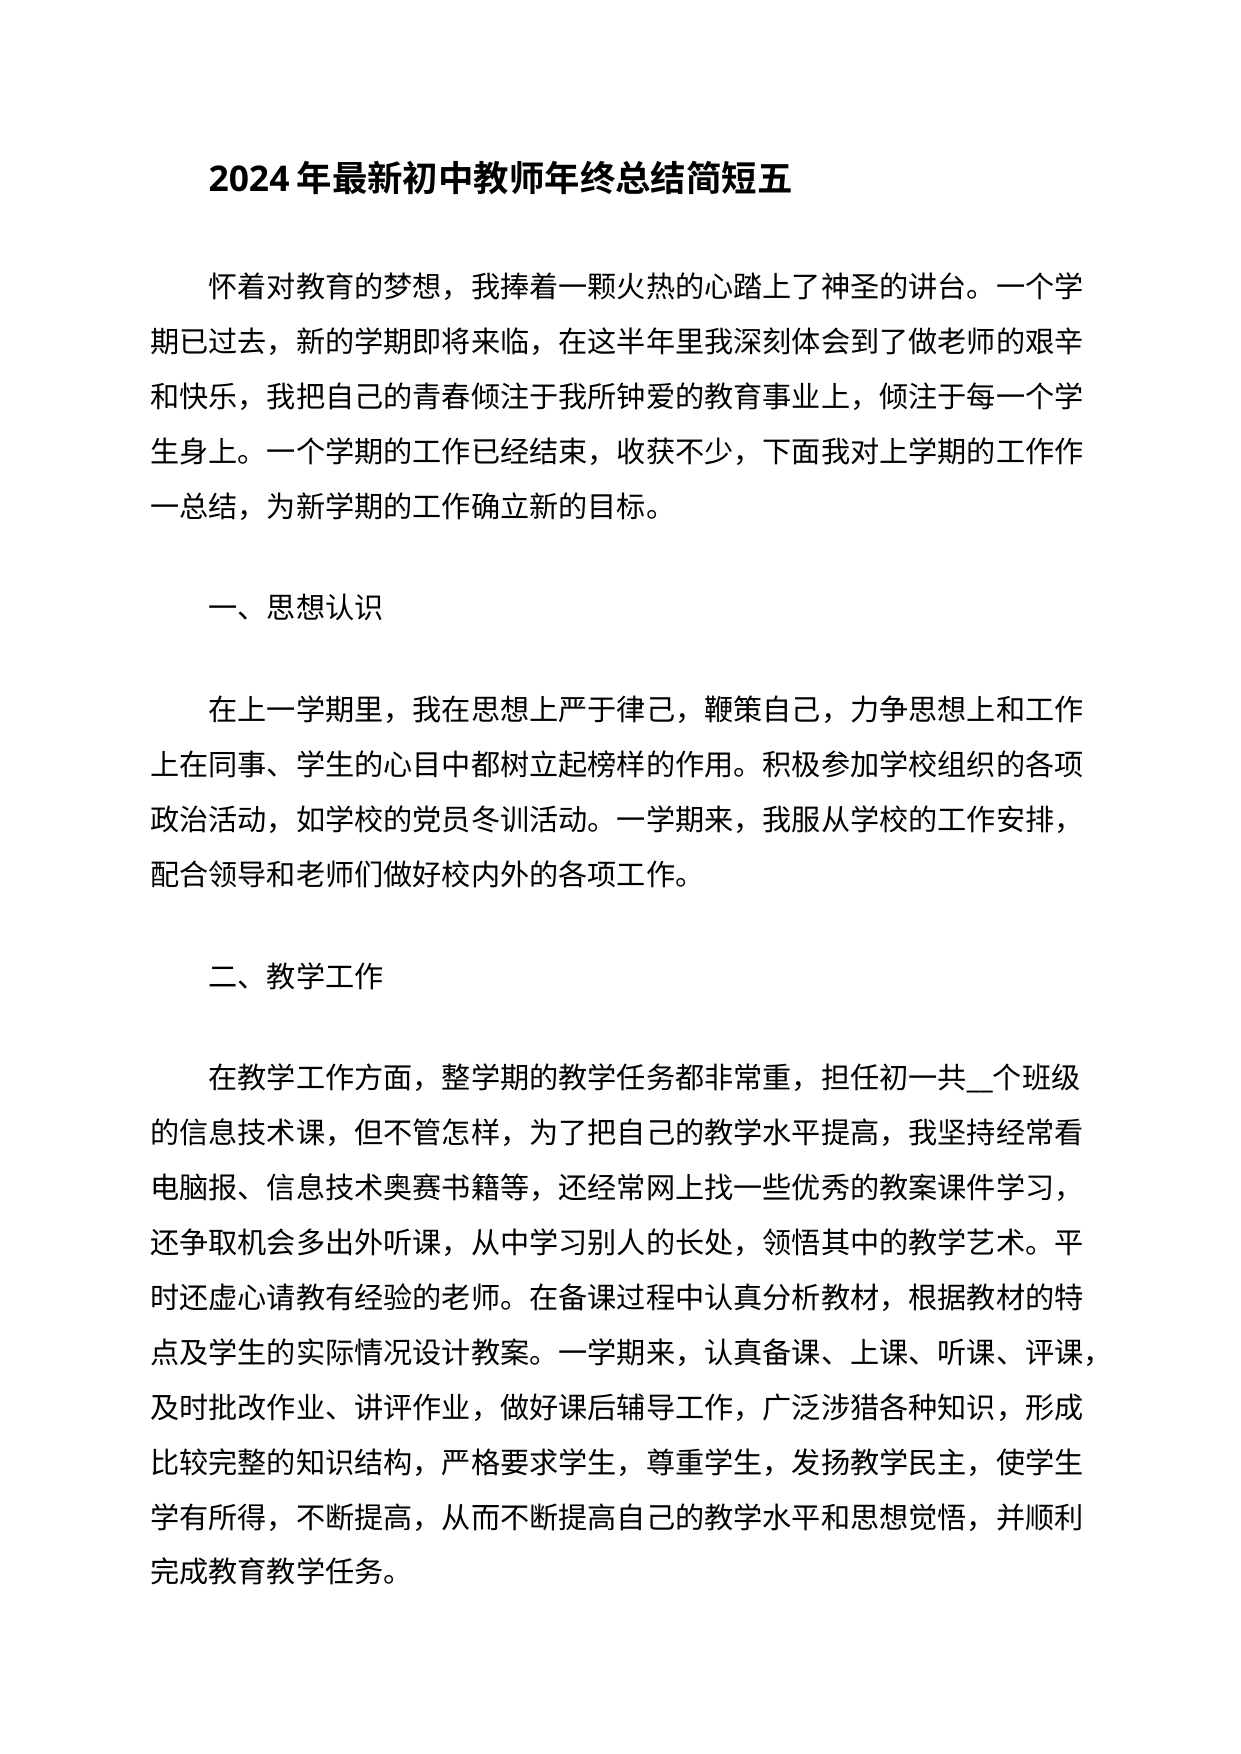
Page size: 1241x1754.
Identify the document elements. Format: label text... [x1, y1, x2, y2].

text 在教学工作方面，整学期的教学任务都非常重，担任初一共__个班级的信息技术课，但不管怎样，为了把自己的教学水平提高，我坚持经常看电脑报、信息技术奥赛书籍等，还经常网上找一些优秀的教案课件学习，还争取机会多出外听课，从中学习别人的长处，领悟其中的教学艺术。平时还虚心请教有经验的老师。在备课过程中认真分析教材，根据教材的特点及学生的实际情况设计教案。一学期来，认真备课、上课、听课、评课，及时批改作业、讲评作业，做好课后辅导工作，广泛涉猎各种知识，形成比较完整的知识结构，严格要求学生，尊重学生，发扬教学民主，使学生学有所得，不断提高，从而不断提高自己的教学水平和思想觉悟，并顺利完成教育教学任务。 [150, 1055, 1090, 1591]
text 2024年最新初中教师年终总结简短五 [150, 150, 1090, 201]
text 怀着对教育的梦想，我捧着一颗火热的心踏上了神圣的讲台。一个学期已过去，新的学期即将来临，在这半年里我深刻体会到了做老师的艰辛和快乐，我把自己的青春倾注于我所钟爱的教育事业上，倾注于每一个学生身上。一个学期的工作已经结束，收获不少，下面我对上学期的工作作一总结，为新学期的工作确立新的目标。 [150, 263, 1090, 525]
text 一、思想认识 [150, 585, 1090, 627]
text 在上一学期里，我在思想上严于律己，鞭策自己，力争思想上和工作上在同事、学生的心目中都树立起榜样的作用。积极参加学校组织的各项政治活动，如学校的党员冬训活动。一学期来，我服从学校的工作安排，配合领导和老师们做好校内外的各项工作。 [150, 687, 1090, 894]
text 二、教学工作 [150, 953, 1090, 995]
